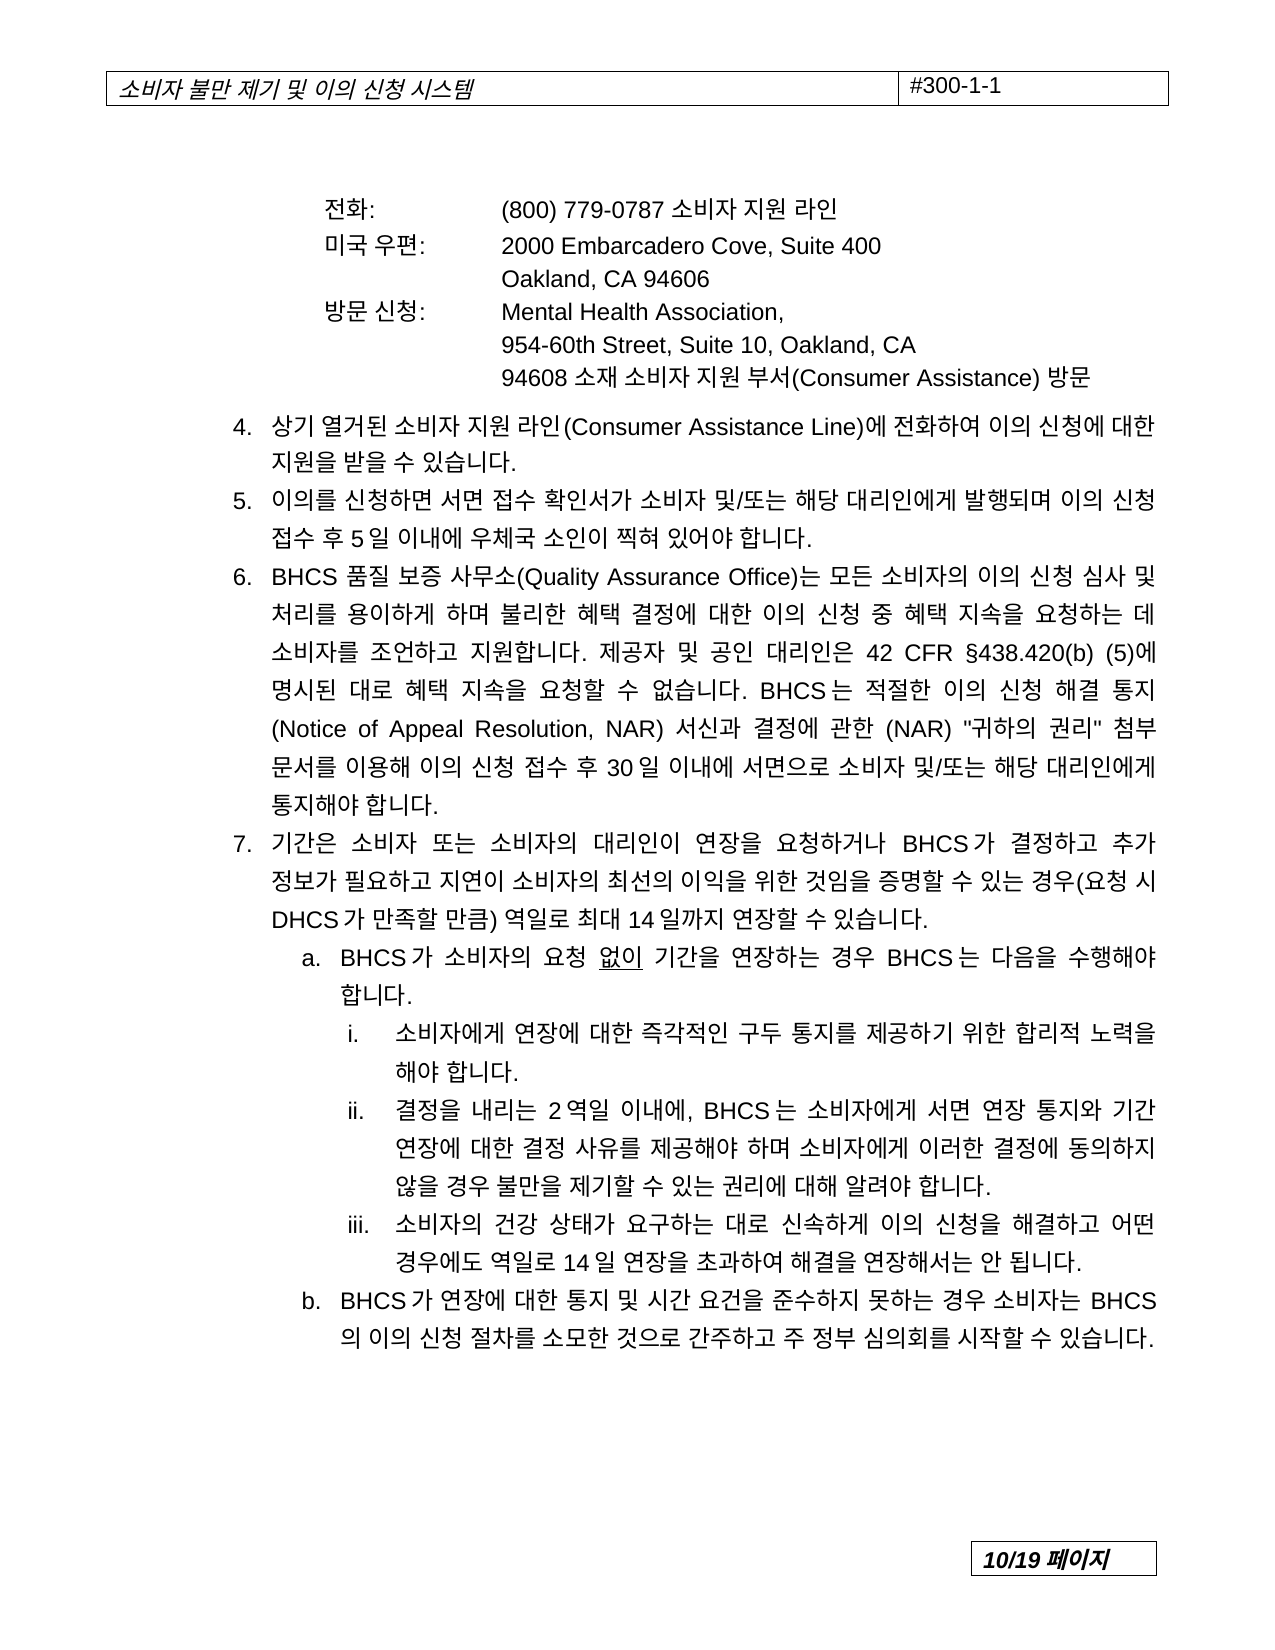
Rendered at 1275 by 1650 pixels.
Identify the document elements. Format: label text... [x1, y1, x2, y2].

text 5. 이의를 신청하면 서면 접수 확인서가 소비자 및/또는 해당 대리인에게 발행되며 이의 신청 접수 후 5일 이내에 우체국 소인이 찍혀 있어야 합니다. [233, 481, 1157, 554]
text 7. 기간은 소비자 또는 소비자의 대리인이 연장을 요청하거나 BHCS가 결정하고 추가 정보가 필요하고 지연이 소비자의 최선의 이익을 위한 것임을 증명할 수 있는 경우(요청 시 DHCS가 만족할 만큼) 역일로 최대 14일까지 연장할 수 있습니다. [233, 824, 1157, 935]
text Oakland, CA 94606 [324, 265, 1157, 292]
text iii. 소비자의 건강 상태가 요구하는 대로 신속하게 이의 신청을 해결하고 어떤 경우에도 역일로 14일 연장을 초과하여 해결을 연장해서는 안 됩니다. [347, 1206, 1157, 1278]
text 4. 상기 열거된 소비자 지원 라인(Consumer Assistance Line)에 전화하여 이의 신청에 대한 지원을 받을 수 있습니다. [233, 409, 1157, 478]
text 미국 우편: 2000 Embarcadero Cove, Suite 400 [324, 229, 1157, 262]
text 방문 신청: Mental Health Association, [324, 295, 1157, 328]
text ii. 결정을 내리는 2역일 이내에, BHCS는 소비자에게 서면 연장 통지와 기간 연장에 대한 결정 사유를 제공해야 하며 소비자에게 이러한 결정에 동의하지 않을 경우 불만을 제기할 수 있는 권리에 대해 알려야 합니다. [347, 1091, 1157, 1202]
text 94608 소재 소비자 지원 부서(Consumer Assistance) 방문 [324, 361, 1157, 394]
text 6. BHCS 품질 보증 사무소(Quality Assurance Office)는 모든 소비자의 이의 신청 심사 및 처리를 용이하게 하며 불리한 혜택 결정에 대한 이의 신청 중 혜택 지속을 요청하는 데 소비자를 조언하고 지원합니다. 제공자 및 공인 대리인은 42 CFR §438.420(b) (5)에 명시된 대로 혜택 지속을 요청할 수 없습니다. BHCS는 적절한 이의 신청 해결 통지(Notice of Appeal Resolution, NAR) 서신과 결정에 관한 (NAR) "귀하의 권리" 첨부 문서를 이용해 이의 신청 접수 후 30일 이내에 서면으로 소비자 및/또는 해당 대리인에게 통지해야 합니다. [233, 557, 1157, 821]
text b. BHCS가 연장에 대한 통지 및 시간 요건을 준수하지 못하는 경우 소비자는 BHCS의 이의 신청 절차를 소모한 것으로 간주하고 주 정부 심의회를 시작할 수 있습니다. [301, 1282, 1157, 1355]
text 954-60th Street, Suite 10, Oakland, CA [324, 331, 1157, 358]
text 전화: (800) 779-0787 소비자 지원 라인 [324, 193, 1157, 226]
text a. BHCS가 소비자의 요청 없이 기간을 연장하는 경우 BHCS는 다음을 수행해야 합니다. [301, 939, 1157, 1012]
text i. 소비자에게 연장에 대한 즉각적인 구두 통지를 제공하기 위한 합리적 노력을 해야 합니다. [347, 1015, 1157, 1088]
